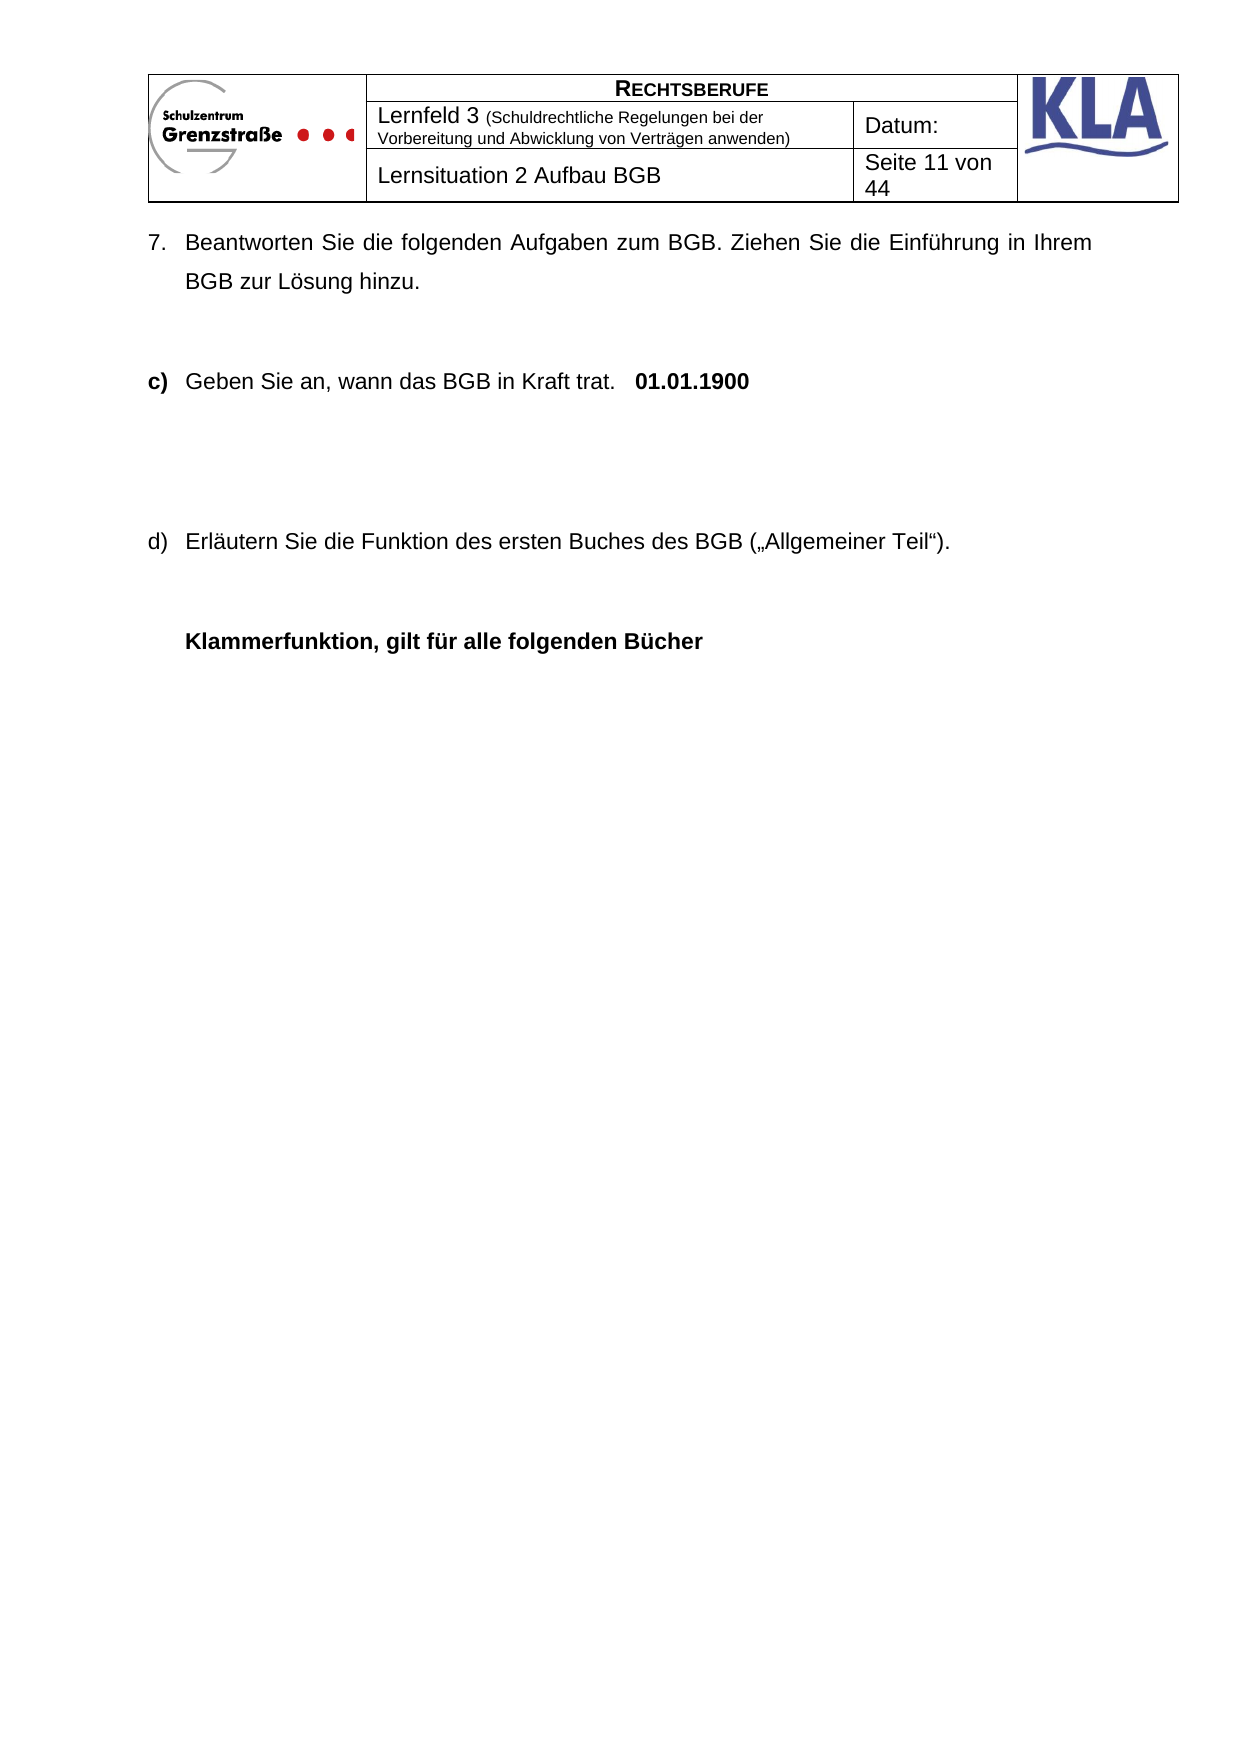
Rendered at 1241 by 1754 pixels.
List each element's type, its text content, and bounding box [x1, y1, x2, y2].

list Erläutern Sie die Funktion des ersten Buches des BGB („Allgemeiner Teil“). [148, 528, 1093, 554]
list Geben Sie an, wann das BGB in Kraft trat. 01.01.1900 [148, 368, 1093, 394]
picture [1024, 77, 1169, 157]
text Klammerfunktion, gilt für alle folgenden Bücher [148, 628, 1093, 654]
picture [148, 79, 355, 174]
list Beantworten Sie die folgenden Aufgaben zum BGB. Ziehen Sie die Einführung in Ihrem BGB zur Lösung hinzu. [148, 229, 1093, 295]
